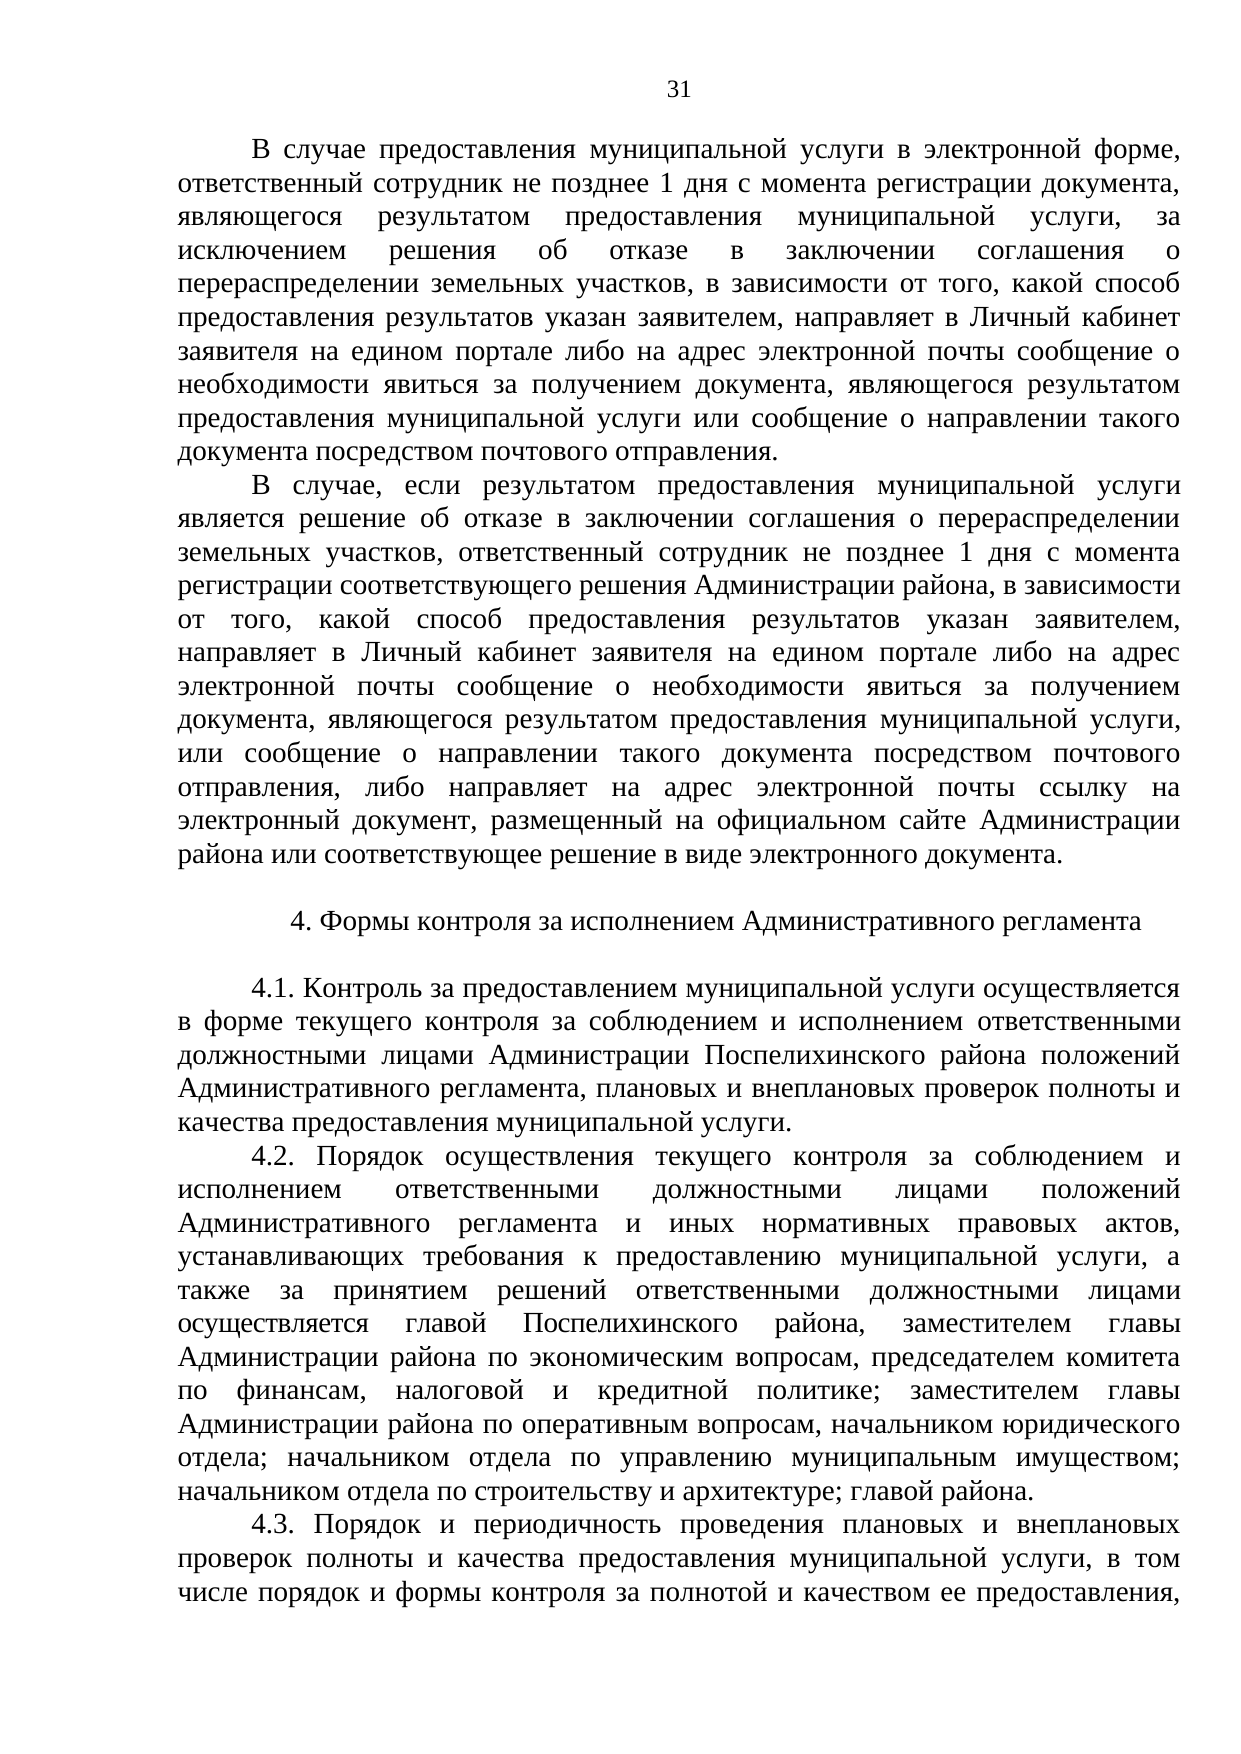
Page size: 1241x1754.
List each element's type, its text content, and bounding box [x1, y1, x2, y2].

text В случае, если результатом предоставления муниципальной услуги является решение об отказе в заключении соглашения о перераспределении земельных участков, ответственный сотрудник не позднее 1 дня с момента регистрации соответствующего решения Администрации района, в зависимости от того, какой способ предоставления результатов указан заявителем, направляет в Личный кабинет заявителя на едином портале либо на адрес электронной почты сообщение о необходимости явиться за получением документа, являющегося результатом предоставления муниципальной услуги, или сообщение о направлении такого документа посредством почтового отправления, либо направляет на адрес электронной почты ссылку на электронный документ, размещенный на официальном сайте Администрации района или соответствующее решение в виде электронного документа. [177, 467, 1181, 869]
text 4.2. Порядок осуществления текущего контроля за соблюдением и исполнением ответственными должностными лицами положений Административного регламента и иных нормативных правовых актов, устанавливающих требования к предоставлению муниципальной услуги, а также за принятием решений ответственными должностными лицами осуществляется главой Поспелихинского района, заместителем главы Администрации района по экономическим вопросам, председателем комитета по финансам, налоговой и кредитной политике; заместителем главы Администрации района по оперативным вопросам, начальником юридического отдела; начальником отдела по управлению муниципальным имуществом; начальником отдела по строительству и архитектуре; главой района. [177, 1138, 1181, 1507]
text В случае предоставления муниципальной услуги в электронной форме, ответственный сотрудник не позднее 1 дня с момента регистрации документа, являющегося результатом предоставления муниципальной услуги, за исключением решения об отказе в заключении соглашения о перераспределении земельных участков, в зависимости от того, какой способ предоставления результатов указан заявителем, направляет в Личный кабинет заявителя на едином портале либо на адрес электронной почты сообщение о необходимости явиться за получением документа, являющегося результатом предоставления муниципальной услуги или сообщение о направлении такого документа посредством почтового отправления. [177, 131, 1181, 467]
text 4. Формы контроля за исполнением Административного регламента [177, 903, 1181, 936]
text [177, 1507, 1181, 1607]
text 4.1. Контроль за предоставлением муниципальной услуги осуществляется в форме текущего контроля за соблюдением и исполнением ответственными должностными лицами Администрации Поспелихинского района положений Административного регламента, плановых и внеплановых проверок полноты и качества предоставления муниципальной услуги. [177, 970, 1181, 1138]
